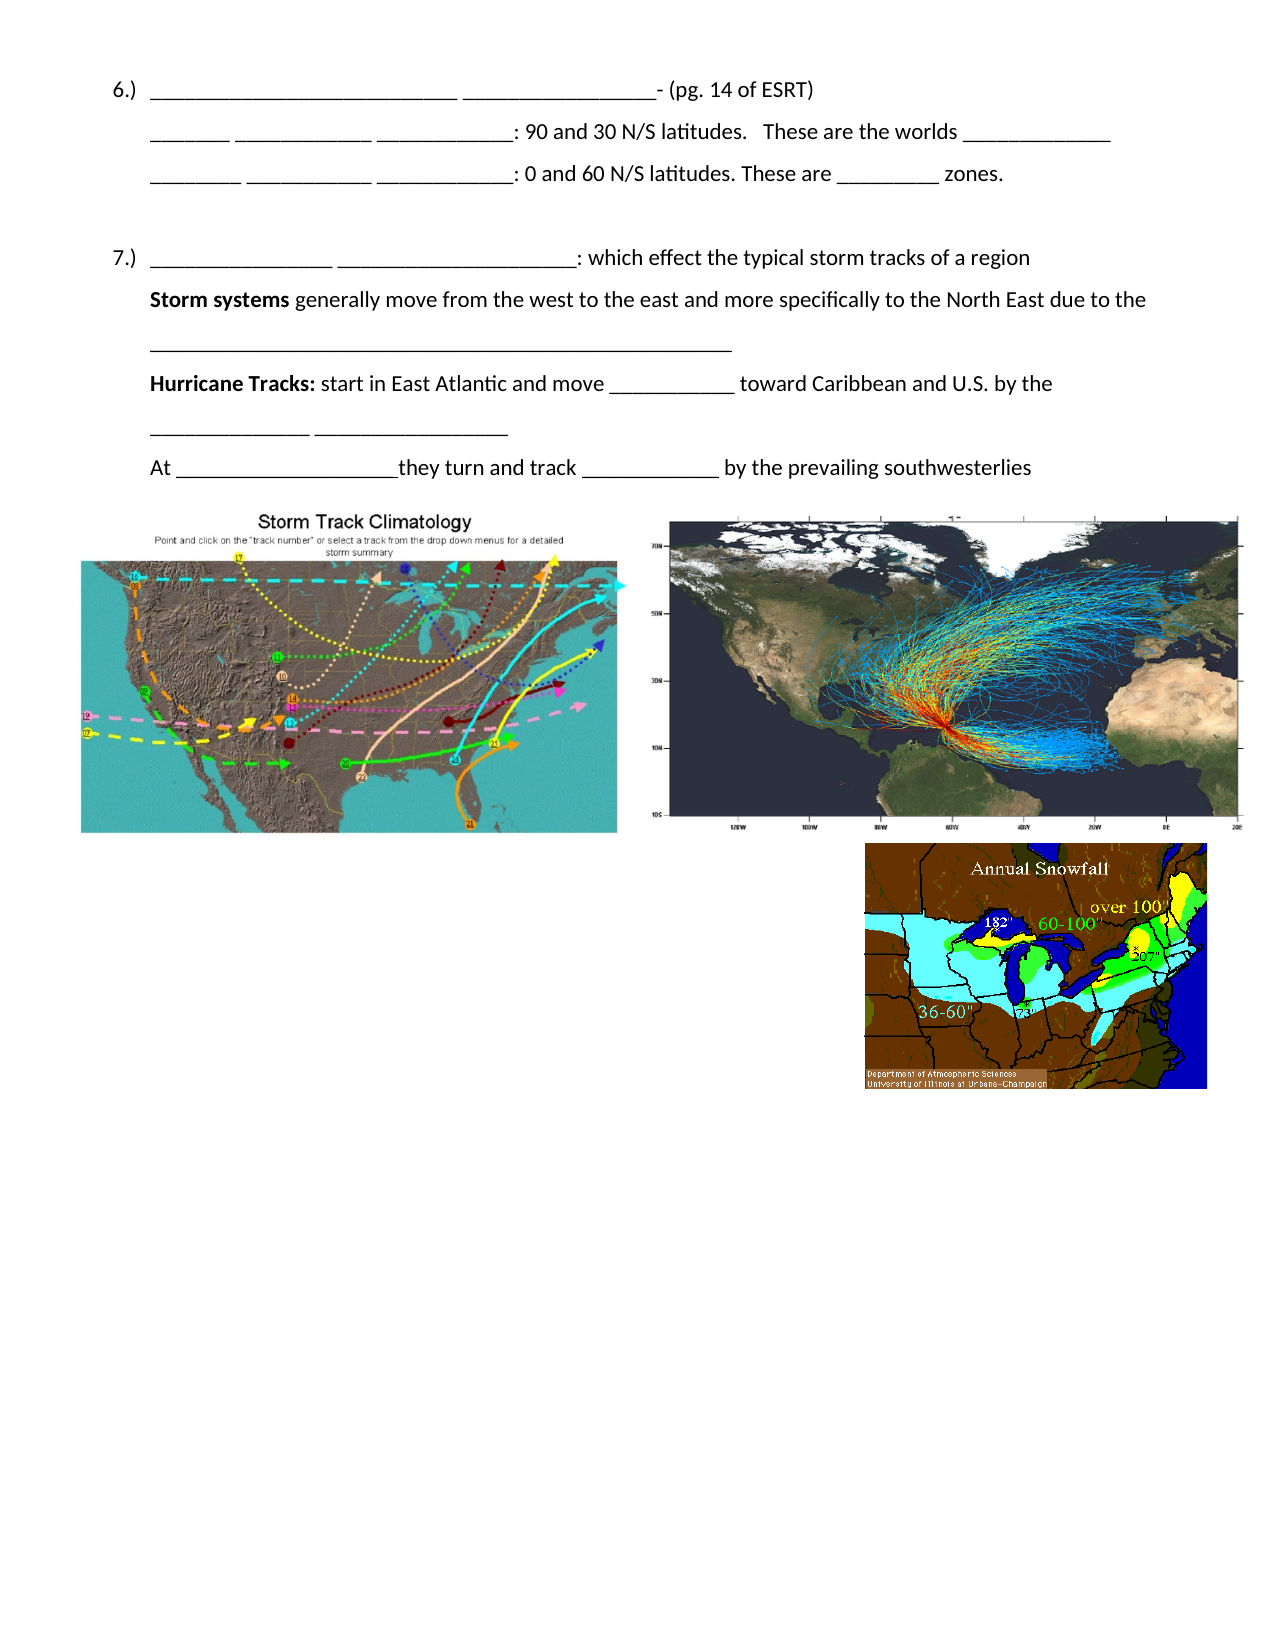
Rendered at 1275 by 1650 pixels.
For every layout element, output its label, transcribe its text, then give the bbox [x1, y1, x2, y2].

picture [864, 842, 1208, 1089]
picture [75, 510, 641, 838]
list At ___________________ they turn and track ____________ by the prevailing southwesterlies [150, 453, 1200, 481]
list ___________________________ _________________- (pg. 14 of ESRT) [112, 75, 1200, 103]
list ________ ___________ ____________: 0 and 60 N/S latitudes. These are _________ zones. [150, 159, 1200, 187]
picture [645, 515, 1246, 832]
list _______ ____________ ____________: 90 and 30 N/S latitudes. These are the worlds _____________ [150, 117, 1200, 145]
list Storm systems generally move from the west to the east and more specifically to the North East due to the ___________________________________________________ [150, 285, 1200, 355]
list Hurricane Tracks: start in East Atlantic and move ___________ toward Caribbean and U.S. by the ______________ _________________ [150, 369, 1200, 439]
list ________________ _____________________: which effect the typical storm tracks of a region [112, 243, 1200, 271]
